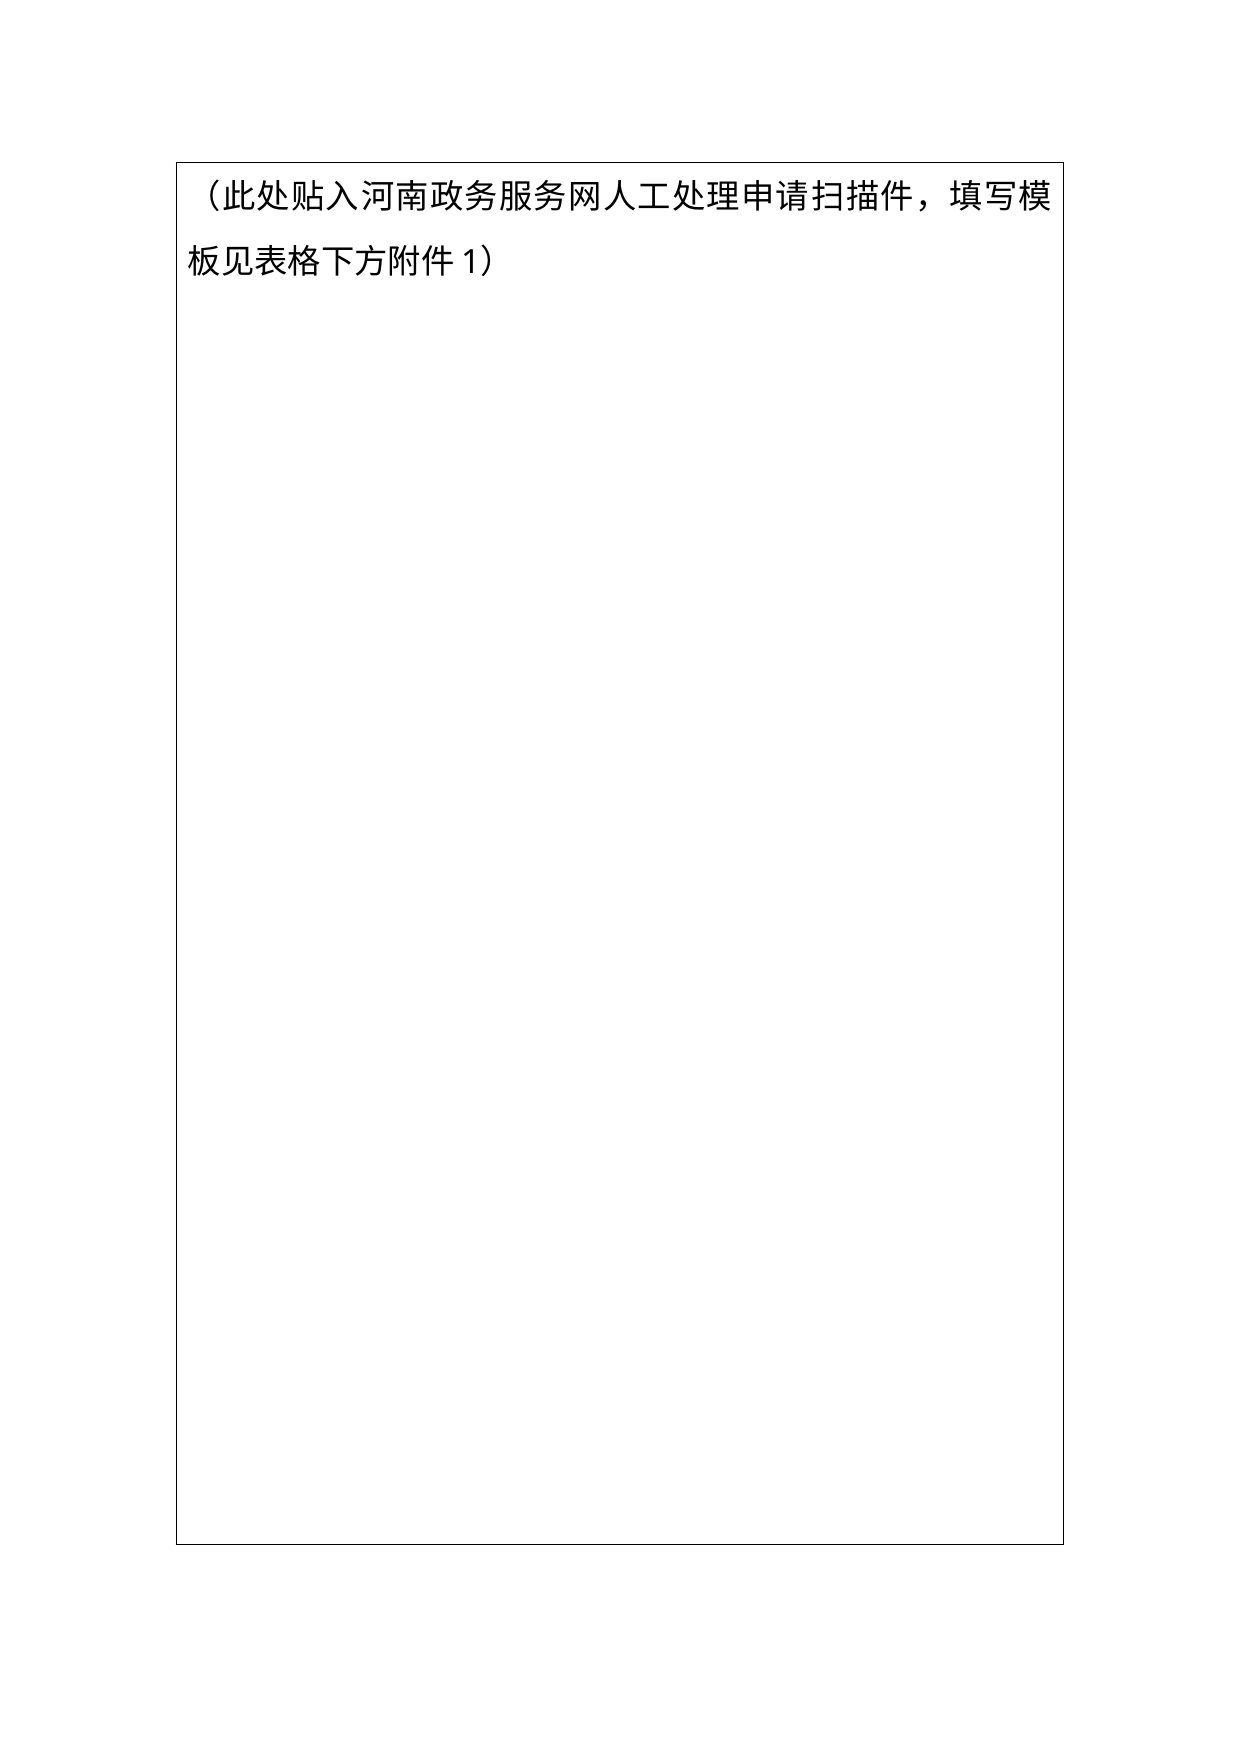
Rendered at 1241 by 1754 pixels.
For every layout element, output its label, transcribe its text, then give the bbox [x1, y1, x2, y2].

table_cell （此处贴入河南政务服务网人工处理申请扫描件，填写模板见表格下方附件1） [177, 163, 1063, 1544]
